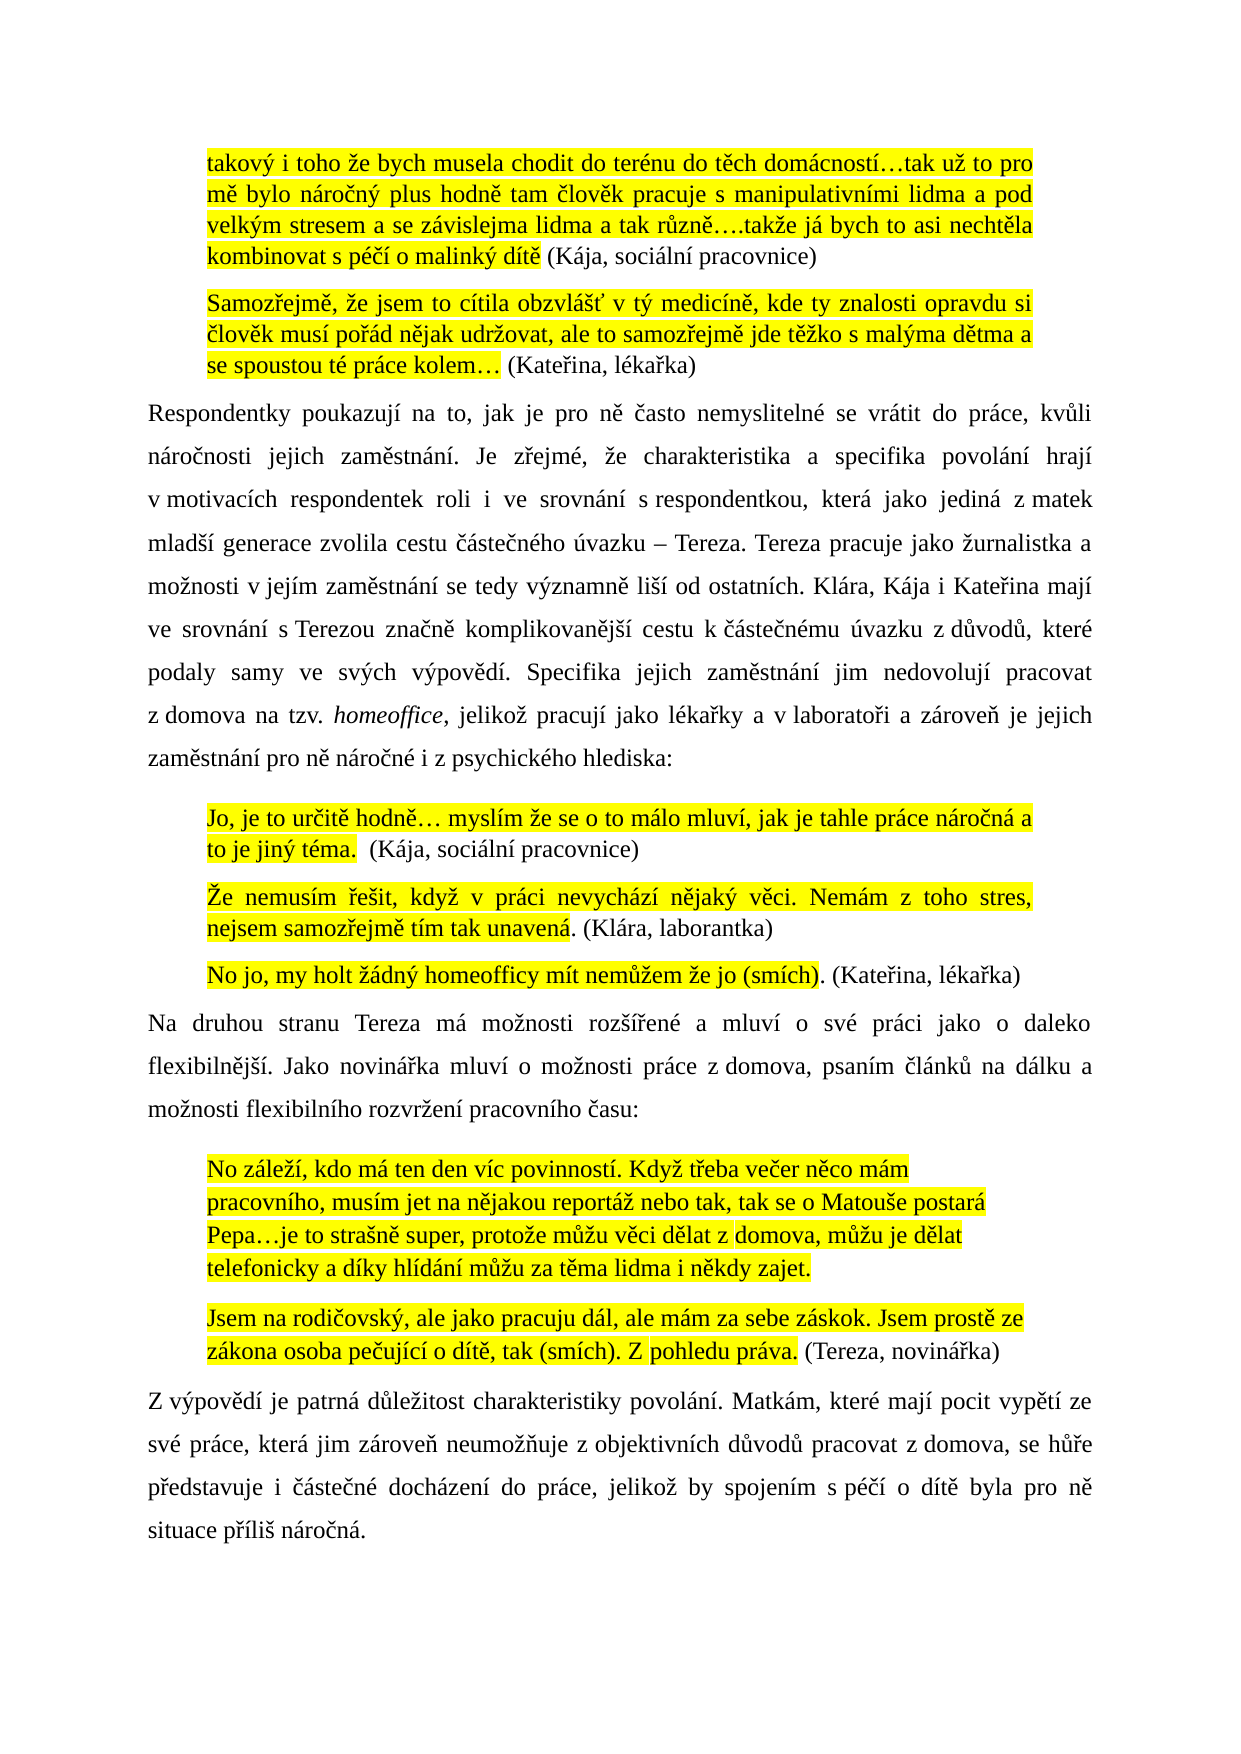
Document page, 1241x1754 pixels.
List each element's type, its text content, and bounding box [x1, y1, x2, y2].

text Na druhou stranu Tereza má možnosti rozšířené a mluví o své práci jako o daleko flexibilnější. Jako novinářka mluví o možnosti práce z domova, psaním článků na dálku a možnosti flexibilního rozvržení pracovního času: [148, 1008, 1093, 1123]
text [207, 238, 1033, 269]
text Že nemusím řešit, když v práci nevychází nějaký věci. Nemám z toho stres, nejsem samozřejmě tím tak unavená. (Klára, laborantka) [207, 911, 1033, 942]
text Samozřejmě, že jsem to cítila obzvlášť v tý medicíně, kde ty znalosti opravdu si člověk musí pořád nějak udržovat, ale to samozřejmě jde těžko s malýma dětma a se spoustou té práce kolem… (Kateřina, lékařka) [207, 348, 1033, 379]
text Z výpovědí je patrná důležitost charakteristiky povolání. Matkám, které mají pocit vypětí ze své práce, která jim zároveň neumožňuje z objektivních důvodů pracovat z domova, se hůře představuje i částečné docházení do práce, jelikož by spojením s péčí o dítě byla pro ně situace příliš náročná. [148, 1386, 1093, 1544]
text Jo, je to určitě hodně… myslím že se o to málo mluví, jak je tahle práce náročná a to je jiný téma. (Kája, sociální pracovnice) [207, 832, 1033, 863]
text No záleží, kdo má ten den víc povinností. Když třeba večer něco mám pracovního, musím jet na nějakou reportáž nebo tak, tak se o Matouše postará Pepa…je to strašně super, protože můžu věci dělat z domova, můžu je dělat telefonicky a díky hlídání můžu za těma lidma i někdy zajet. [207, 1154, 1033, 1282]
text No jo, my holt žádný homeofficy mít nemůžem že jo (smích). (Kateřina, lékařka) [819, 961, 1033, 989]
text Jsem na rodičovský, ale jako pracuju dál, ale mám za sebe záskok. Jsem prostě ze zákona osoba pečující o dítě, tak (smích). Z pohledu práva. (Tereza, novinářka) [207, 1303, 1033, 1365]
text Respondentky poukazují na to, jak je pro ně často nemyslitelné se vrátit do práce, kvůli náročnosti jejich zaměstnání. Je zřejmé, že charakteristika a specifika povolání hrají v motivacích respondentek roli i ve srovnání s respondentkou, která jako jediná z matek mladší generace zvolila cestu částečného úvazku – Tereza. Tereza pracuje jako žurnalistka a možnosti v jejím zaměstnání se tedy významně liší od ostatních. Klára, Kája i Kateřina mají ve srovnání s Terezou značně komplikovanější cestu k částečnému úvazku z důvodů, které podaly samy ve svých výpovědí. Specifika jejich zaměstnání jim nedovolují pracovat z domova na tzv. homeoffice, jelikož pracují jako lékařky a v laboratoři a zároveň je jejich zaměstnání pro ně náročné i z psychického hlediska: [148, 398, 1093, 772]
